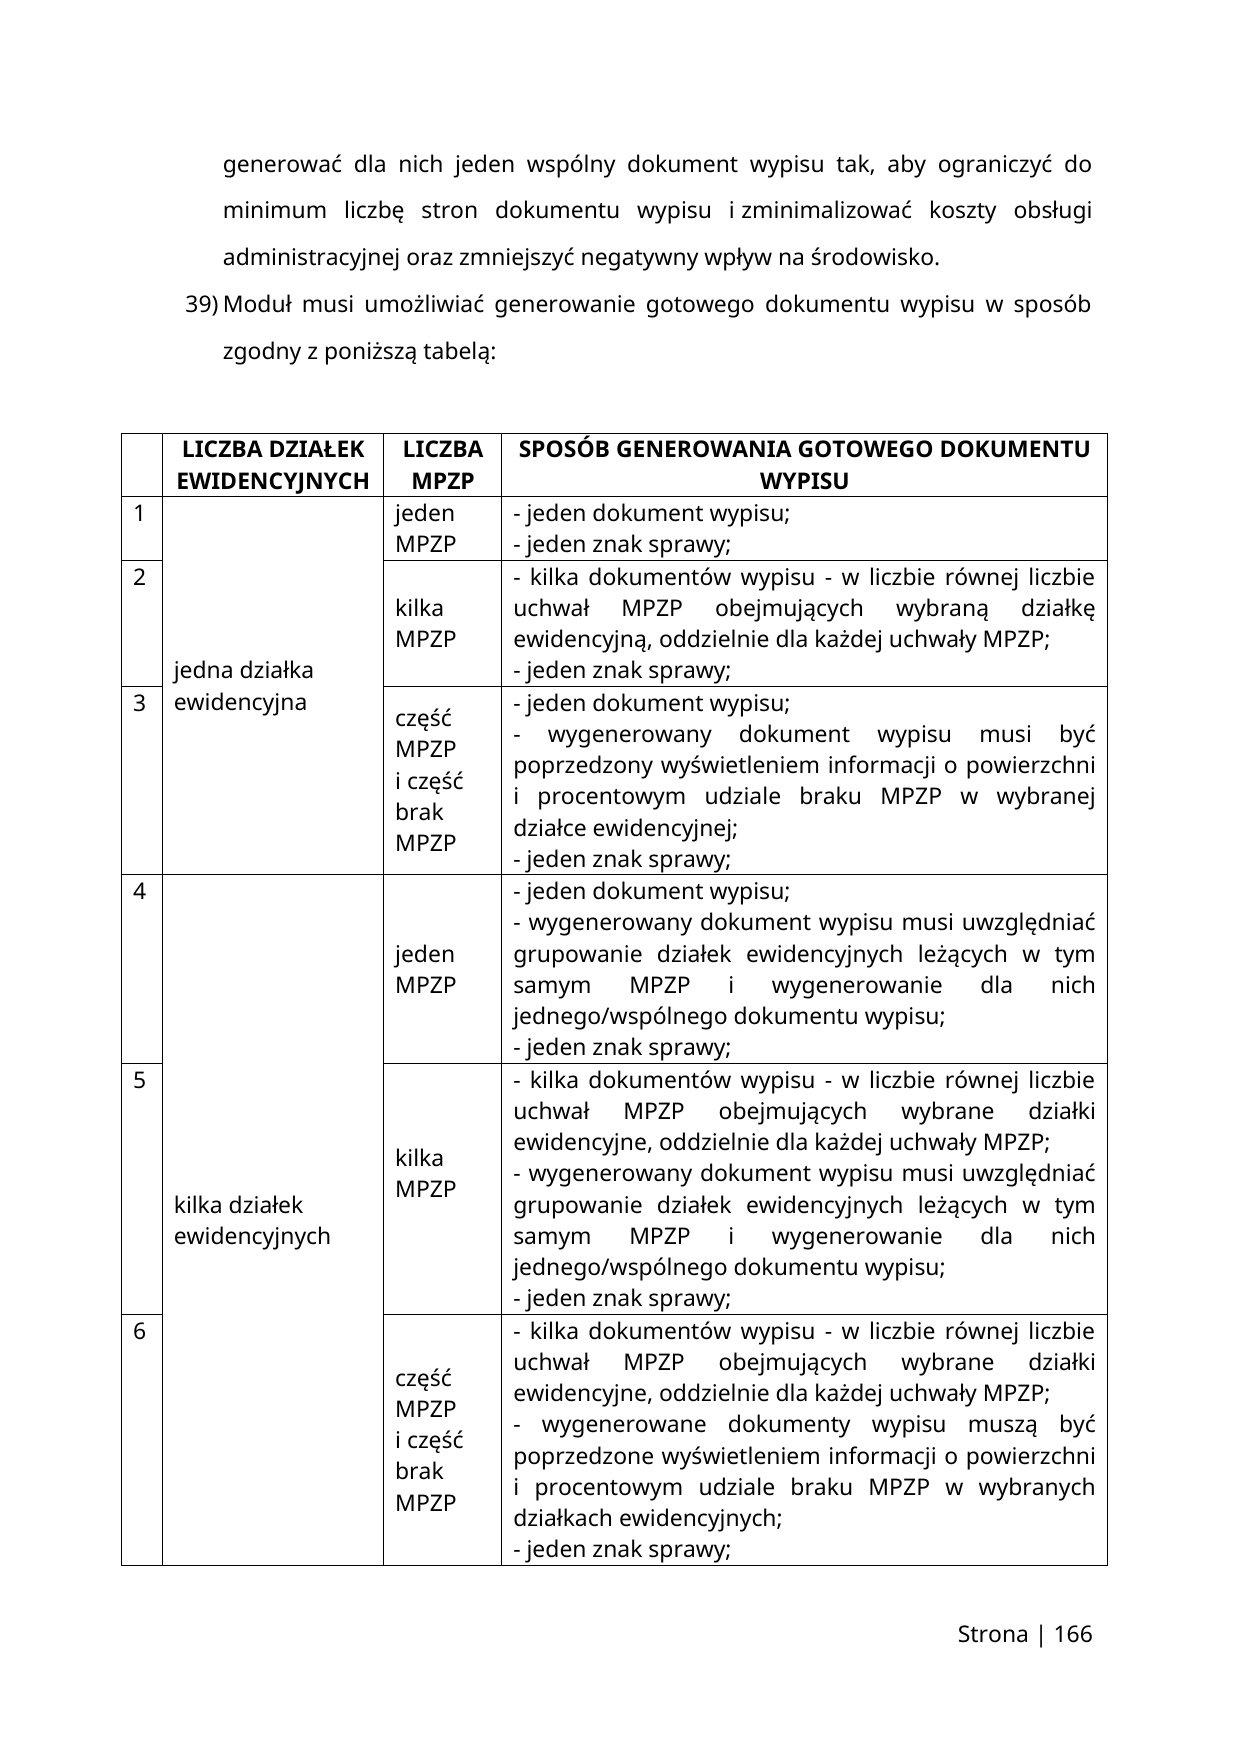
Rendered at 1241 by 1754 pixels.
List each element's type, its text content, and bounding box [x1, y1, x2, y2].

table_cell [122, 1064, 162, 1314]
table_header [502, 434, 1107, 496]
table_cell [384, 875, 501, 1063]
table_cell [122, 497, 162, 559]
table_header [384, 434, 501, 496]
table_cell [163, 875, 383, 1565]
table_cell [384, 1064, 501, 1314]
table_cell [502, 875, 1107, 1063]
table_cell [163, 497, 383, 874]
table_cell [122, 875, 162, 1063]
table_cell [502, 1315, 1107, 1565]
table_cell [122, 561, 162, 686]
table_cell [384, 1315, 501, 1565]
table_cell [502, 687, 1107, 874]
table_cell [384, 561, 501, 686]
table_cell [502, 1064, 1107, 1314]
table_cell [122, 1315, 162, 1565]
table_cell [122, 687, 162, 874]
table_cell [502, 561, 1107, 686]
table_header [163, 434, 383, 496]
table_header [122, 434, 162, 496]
list Moduł musi umożliwiać generowanie gotowego dokumentu wypisu w sposób zgodny z poniższą tabelą: [185, 288, 1093, 366]
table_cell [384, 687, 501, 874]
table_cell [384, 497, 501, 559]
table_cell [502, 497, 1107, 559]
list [185, 148, 1093, 273]
